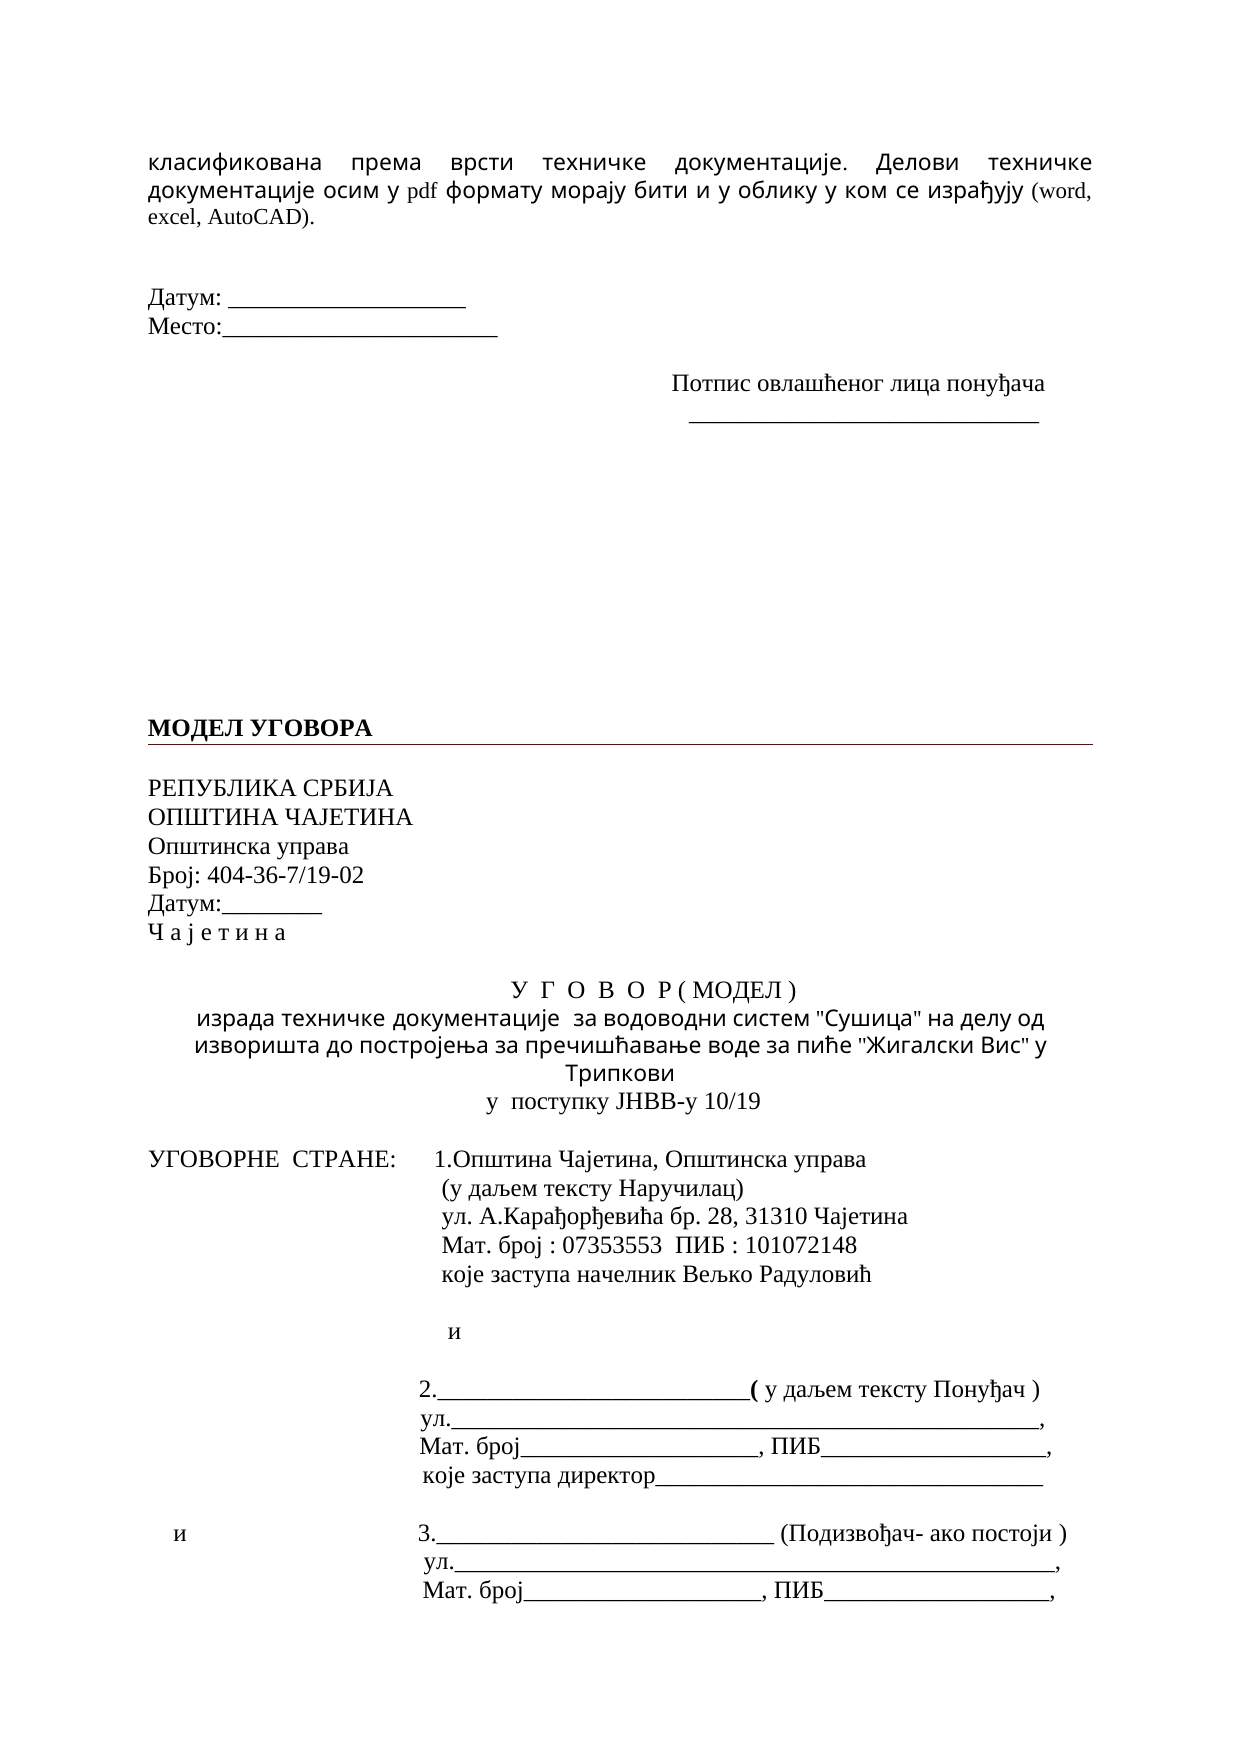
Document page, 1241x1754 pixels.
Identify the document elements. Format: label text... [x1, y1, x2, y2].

text ОПШТИНА ЧАЈЕТИНА [148, 802, 1093, 831]
text Мат. број : 07353553 ПИБ : 101072148 [148, 1230, 1093, 1259]
text (у даљем тексту Наручилац) [148, 1173, 1093, 1201]
text УГОВОРНЕ СТРАНЕ: 1.Општина Чајетина, Општинска управа [148, 1144, 1093, 1173]
text Датум:________ [148, 888, 1093, 917]
text Ч а ј е т и н а [148, 917, 1093, 946]
text које заступа начелник Вељко Радуловић [148, 1259, 1093, 1288]
text Општинска управа [148, 831, 1093, 860]
text и 3.___________________________ (Подизвођач- ако постоји ) [148, 1518, 1093, 1546]
text 2._________________________( у даљем тексту Понуђач ) [148, 1374, 1093, 1403]
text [148, 148, 1093, 229]
text У Г О В О Р ( МОДЕЛ ) [279, 975, 1093, 1003]
text Број: 404-36-7/19-02 [148, 860, 1093, 888]
text Место:______________________ [148, 311, 1093, 339]
text и [448, 1316, 1093, 1345]
text Датум: ___________________ [148, 282, 1093, 311]
text Потпис овлашћеног лица понуђача [148, 368, 1093, 397]
text МОДЕЛ УГОВОРА [148, 713, 1093, 744]
text израда техничке документације за водоводни систем ''Сушица'' на делу од изворишта до постројења за пречишћавање воде за пиће ''Жигалски Вис'' у Трипкови [148, 1003, 1093, 1086]
text Мат. број___________________, ПИБ__________________, [148, 1431, 1093, 1460]
text Мат. број___________________, ПИБ__________________, [148, 1575, 1093, 1604]
text ул.________________________________________________, [148, 1546, 1093, 1575]
text ул. А.Карађорђевића бр. 28, 31310 Чајетина [148, 1201, 1093, 1230]
text ул._______________________________________________, [148, 1403, 1093, 1431]
text у поступку ЈНВВ-у 10/19 [148, 1086, 1093, 1115]
text ____________________________ [148, 397, 1093, 426]
text РЕПУБЛИКА СРБИЈА [148, 773, 1093, 802]
text које заступа директор_______________________________ [148, 1460, 1093, 1489]
